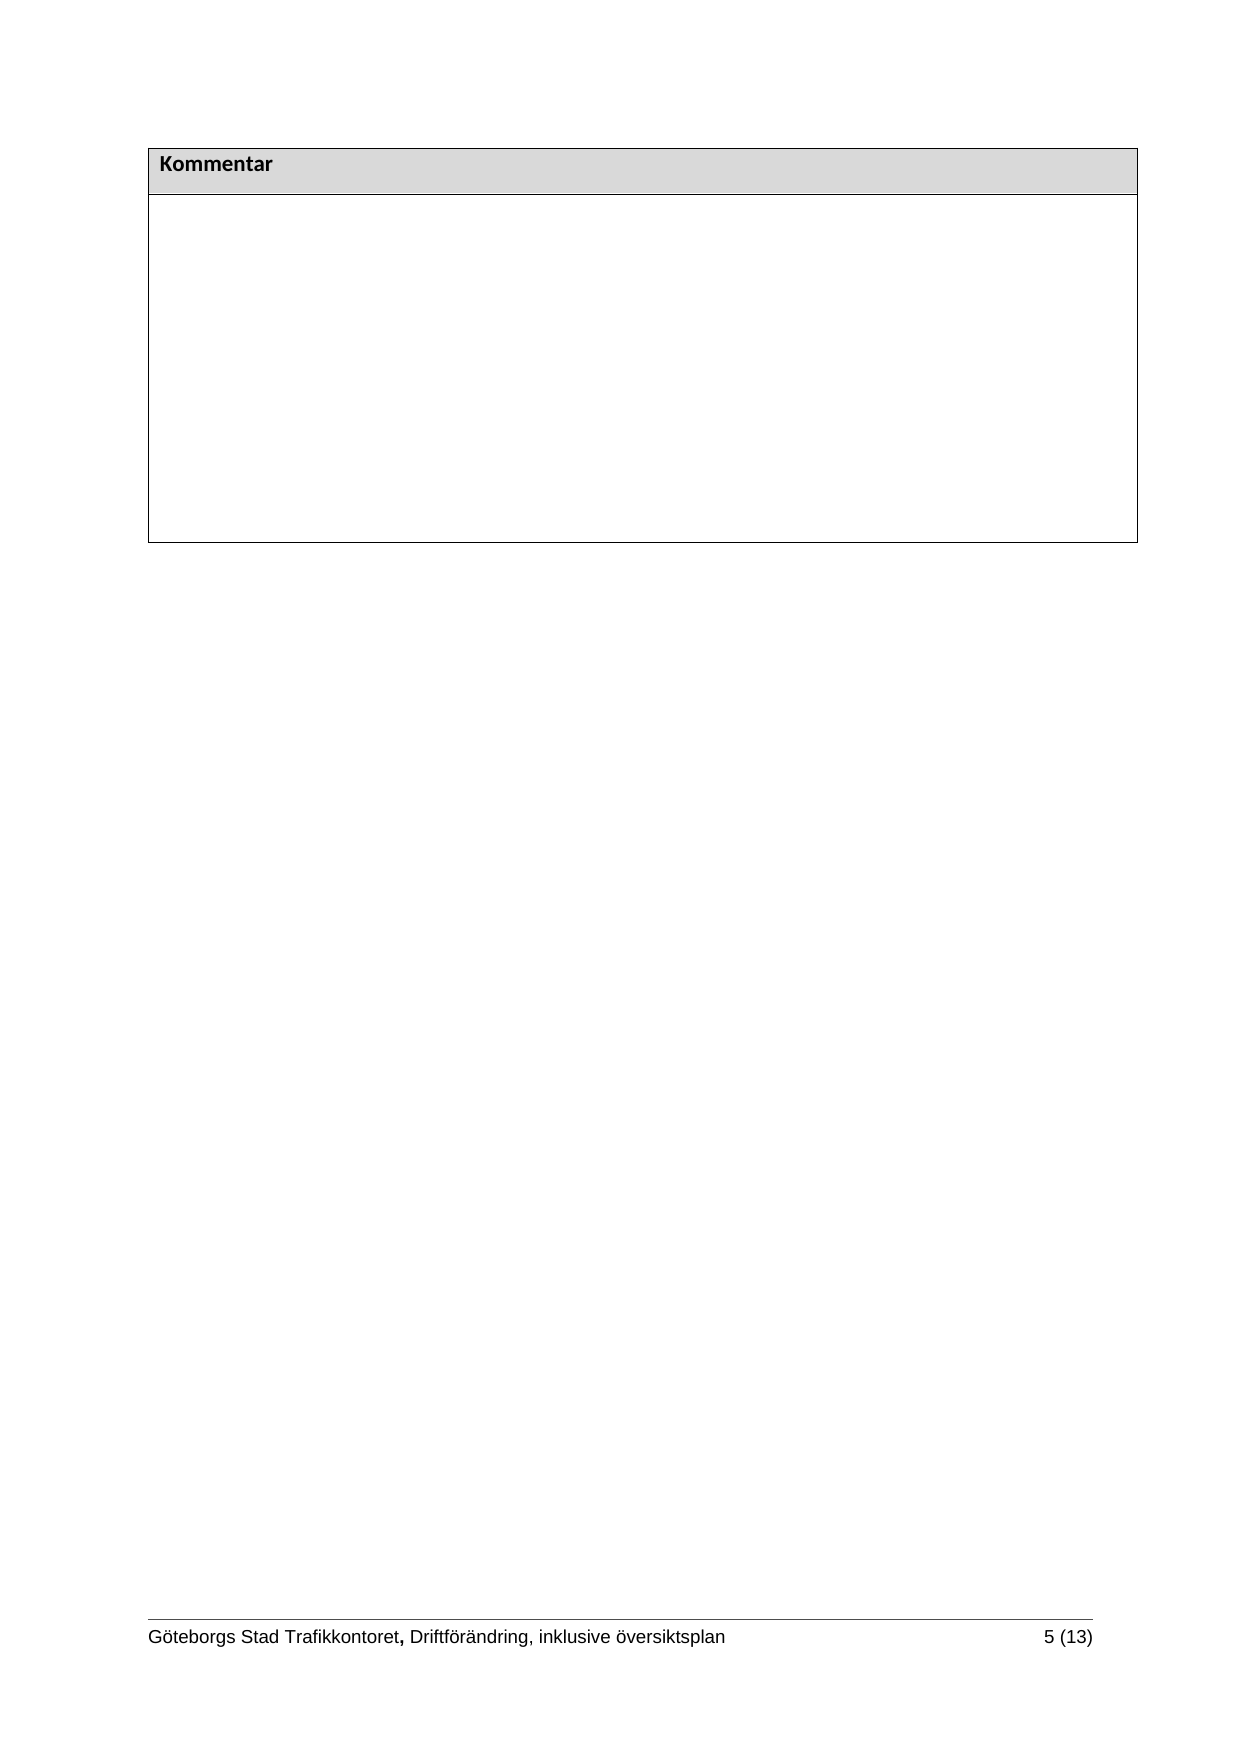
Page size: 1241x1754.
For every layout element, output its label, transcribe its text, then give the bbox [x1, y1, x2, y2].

table_cell Kommentar [149, 149, 1137, 193]
table_cell [149, 195, 1137, 542]
